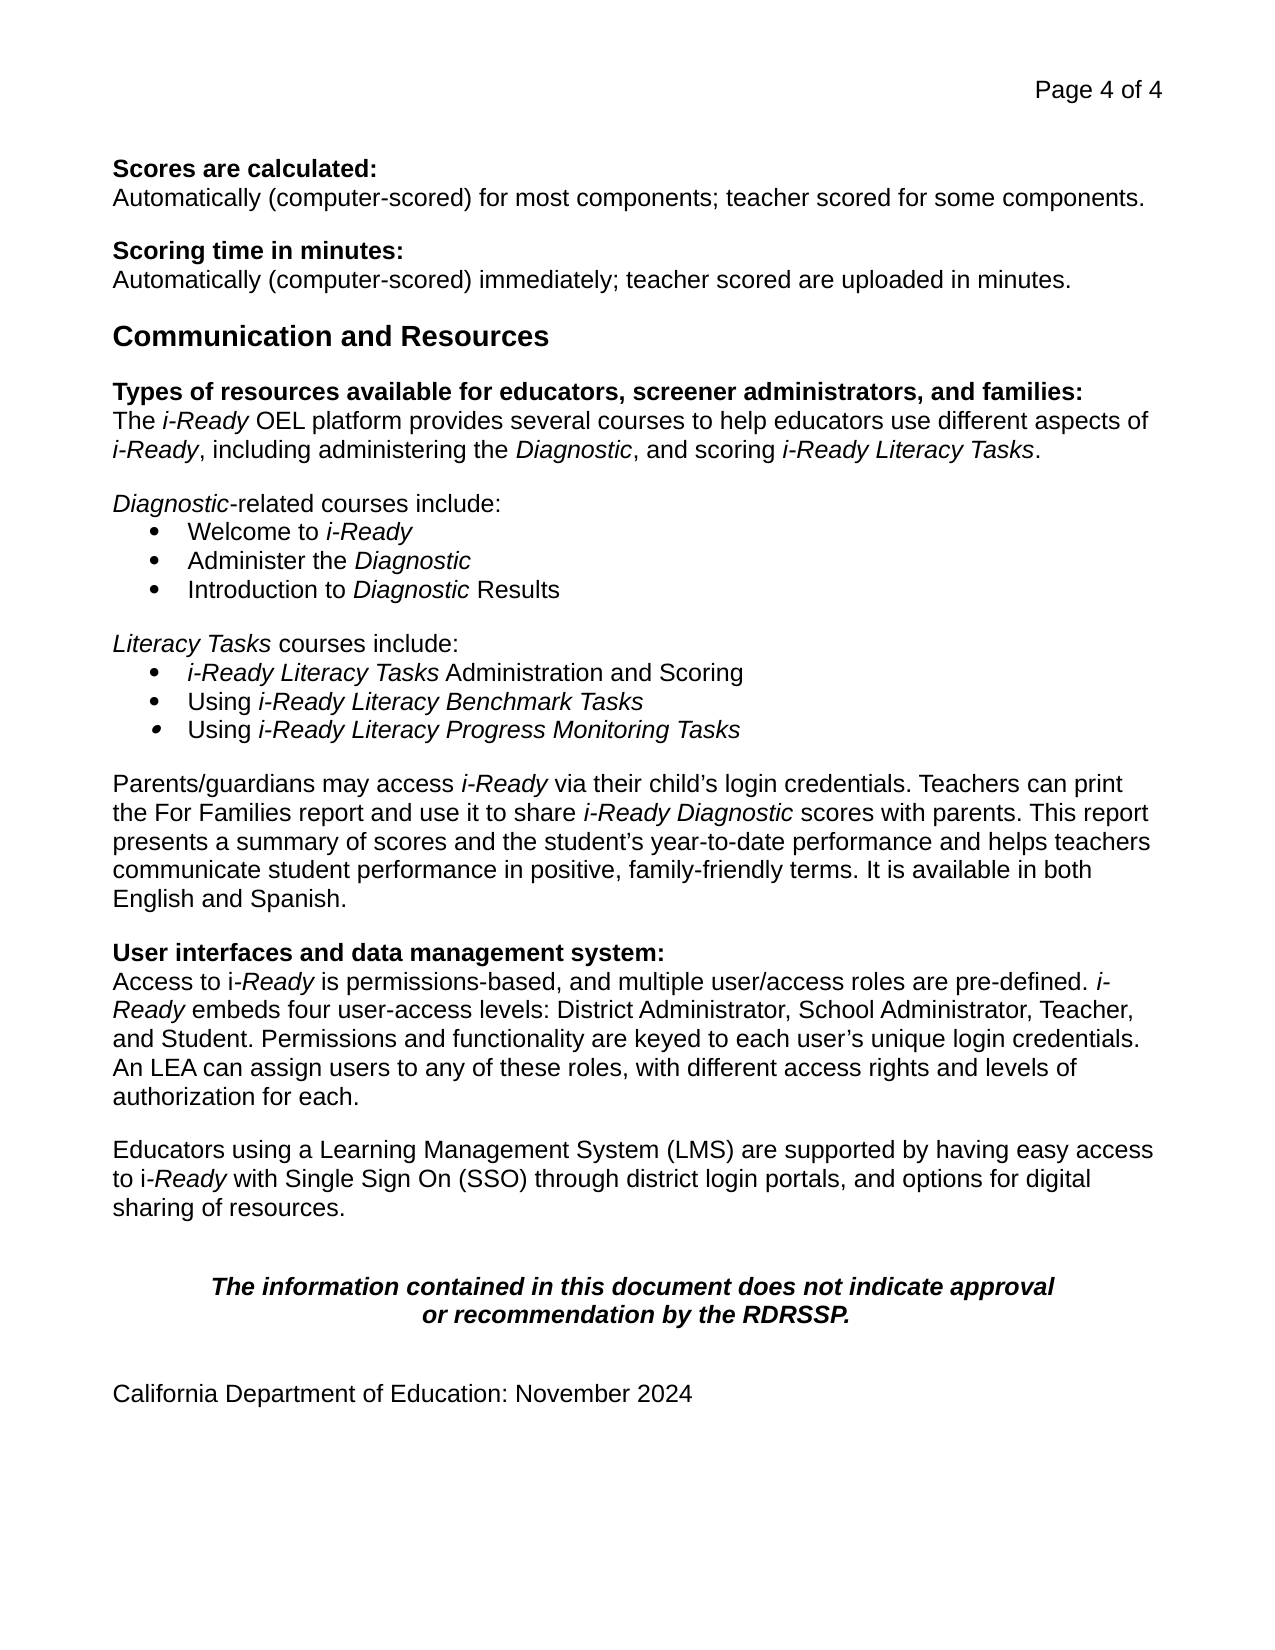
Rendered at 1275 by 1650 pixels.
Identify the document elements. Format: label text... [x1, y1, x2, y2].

text Educators using a Learning Management System (LMS) are supported by having easy access to i-Ready with Single Sign On (SSO) through district login portals, and options for digital sharing of resources. [112, 1135, 1162, 1222]
list Introduction to Diagnostic Results [150, 575, 1162, 604]
list Using i-Ready Literacy Progress Monitoring Tasks [150, 715, 1162, 744]
subtitle User interfaces and data management system: [112, 938, 1162, 967]
text Diagnostic-related courses include: [112, 488, 1162, 517]
list i-Ready Literacy Tasks Administration and Scoring [150, 658, 1162, 686]
text Access to i-Ready is permissions-based, and multiple user/access roles are pre-defined. i-Ready embeds four user-access levels: District Administrator, School Administrator, Teacher, and Student. Permissions and functionality are keyed to each user’s unique login credentials. An LEA can assign users to any of these roles, with different access rights and levels of authorization for each. [112, 967, 1162, 1110]
text Automatically (computer-scored) immediately; teacher scored are uploaded in minutes. [112, 265, 1162, 294]
text Parents/guardians may access i-Ready via their child’s login credentials. Teachers can print the For Families report and use it to share i-Ready Diagnostic scores with parents. This report presents a summary of scores and the student’s year-to-date performance and helps teachers communicate student performance in positive, family-friendly terms. It is available in both English and Spanish. [112, 769, 1162, 913]
subtitle Scoring time in minutes: [112, 236, 1162, 265]
text Literacy Tasks courses include: [112, 629, 1162, 658]
text The i-Ready OEL platform provides several courses to help educators use different aspects of i-Ready, including administering the Diagnostic, and scoring i-Ready Literacy Tasks. [112, 406, 1162, 463]
subtitle Communication and Resources [112, 319, 1162, 352]
list Welcome to i-Ready [150, 517, 1162, 546]
text California Department of Education: November 2024 [112, 1379, 1162, 1408]
subtitle Scores are calculated: [112, 154, 1162, 182]
list Using i-Ready Literacy Benchmark Tasks [150, 686, 1162, 715]
list Administer the Diagnostic [150, 546, 1162, 575]
subtitle Types of resources available for educators, screener administrators, and families: [112, 377, 1162, 406]
text The information contained in this document does not indicate approval or recommendation by the RDRSSP. [112, 1272, 1162, 1329]
text Automatically (computer-scored) for most components; teacher scored for some components. [112, 182, 1162, 211]
